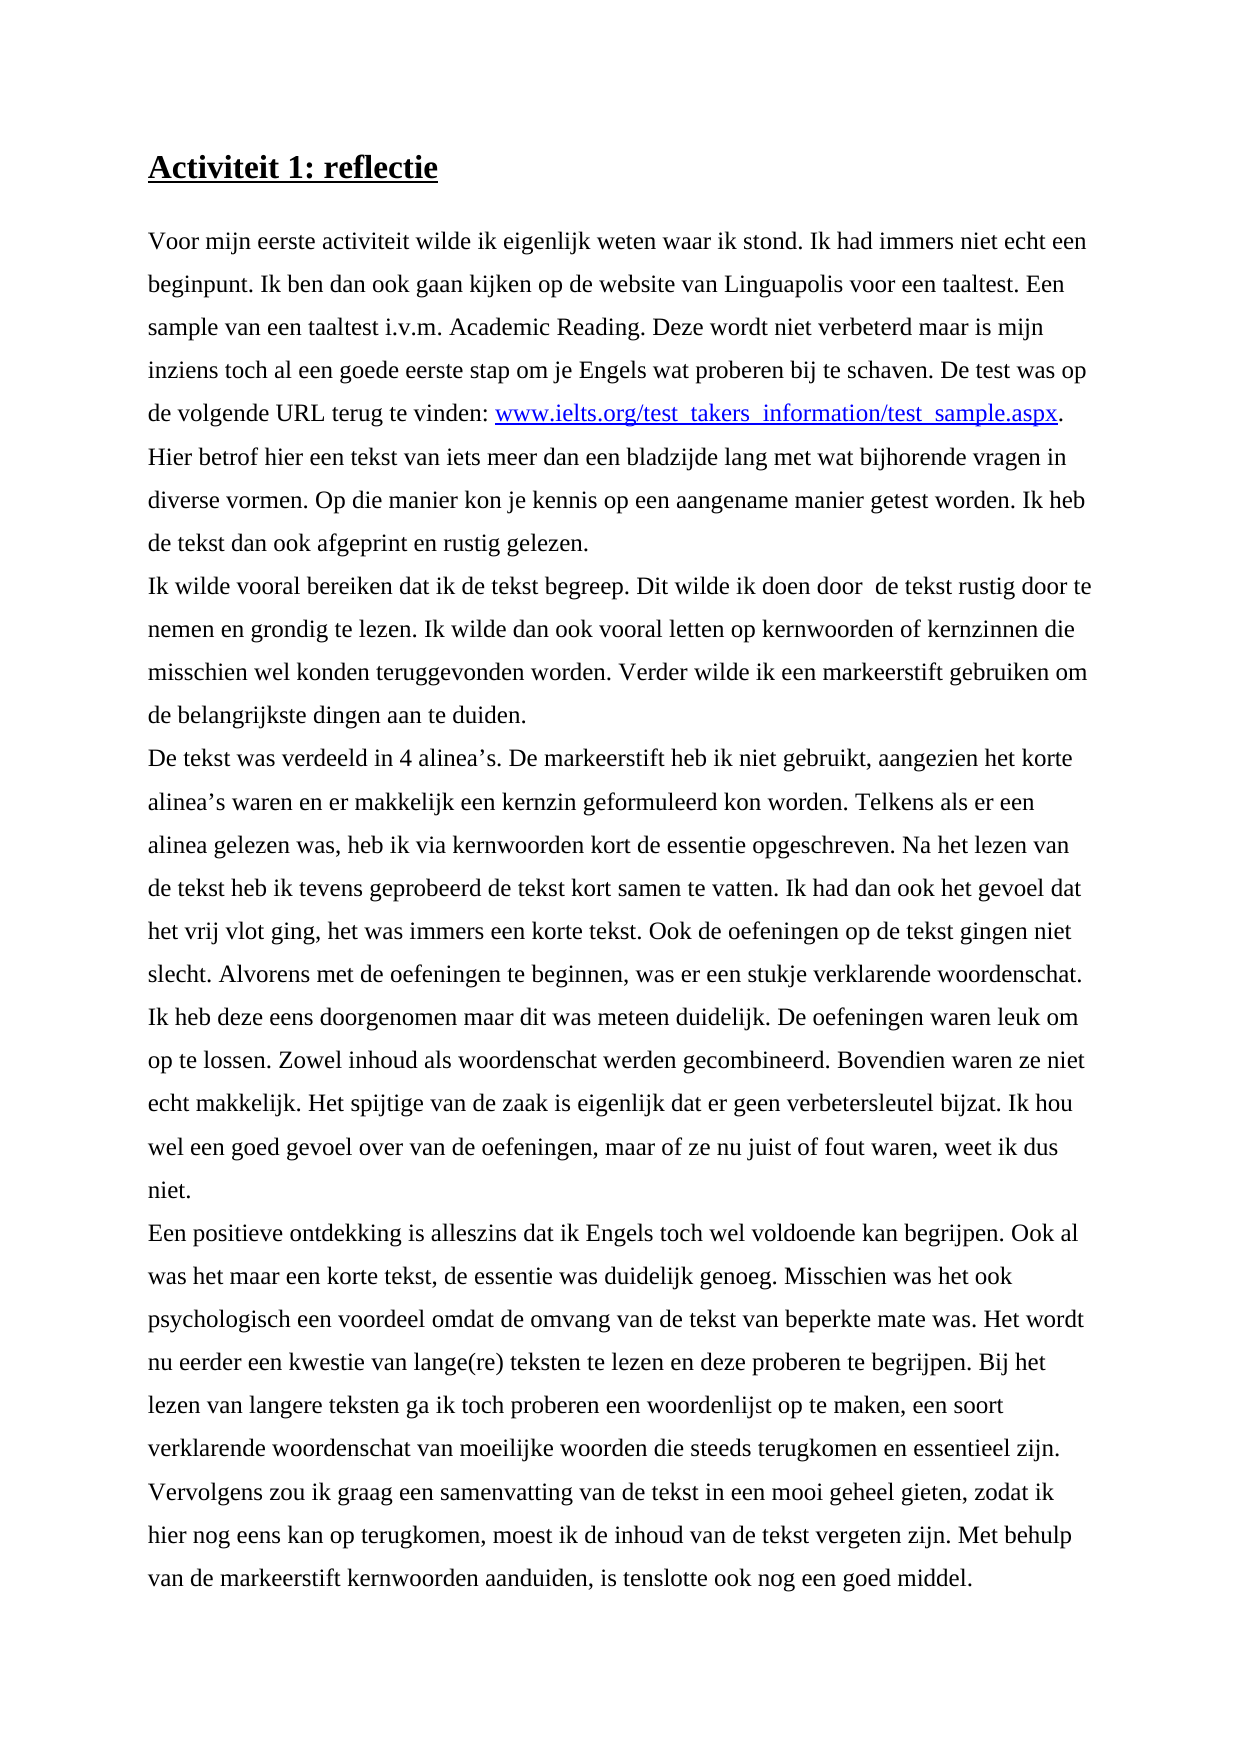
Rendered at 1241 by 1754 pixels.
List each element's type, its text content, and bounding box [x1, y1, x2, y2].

text Voor mijn eerste activiteit wilde ik eigenlijk weten waar ik stond. Ik had immers niet echt een beginpunt. Ik ben dan ook gaan kijken op de website van Linguapolis voor een taaltest. Een sample van een taaltest i.v.m. Academic Reading. Deze wordt niet verbeterd maar is mijn inziens toch al een goede eerste stap om je Engels wat proberen bij te schaven. De test was op de volgende URL terug te vinden: www.ielts.org/test_takers_information/test_sample.aspx. Hier betrof hier een tekst van iets meer dan een bladzijde lang met wat bijhorende vragen in diverse vormen. Op die manier kon je kennis op een aangename manier getest worden. Ik heb de tekst dan ook afgeprint en rustig gelezen. Ik wilde vooral bereiken dat ik de tekst begreep. Dit wilde ik doen door de tekst rustig door te nemen en grondig te lezen. Ik wilde dan ook vooral letten op kernwoorden of kernzinnen die misschien wel konden teruggevonden worden. Verder wilde ik een markeerstift gebruiken om de belangrijkste dingen aan te duiden. De tekst was verdeeld in 4 alinea’s. De markeerstift heb ik niet gebruikt, aangezien het korte alinea’s waren en er makkelijk een kernzin geformuleerd kon worden. Telkens als er een alinea gelezen was, heb ik via kernwoorden kort de essentie opgeschreven. Na het lezen van de tekst heb ik tevens geprobeerd de tekst kort samen te vatten. Ik had dan ook het gevoel dat het vrij vlot ging, het was immers een korte tekst. Ook de oefeningen op de tekst gingen niet slecht. Alvorens met de oefeningen te beginnen, was er een stukje verklarende woordenschat. Ik heb deze eens doorgenomen maar dit was meteen duidelijk. De oefeningen waren leuk om op te lossen. Zowel inhoud als woordenschat werden gecombineerd. Bovendien waren ze niet echt makkelijk. Het spijtige van de zaak is eigenlijk dat er geen verbetersleutel bijzat. Ik hou wel een goed gevoel over van de oefeningen, maar of ze nu juist of fout waren, weet ik dus niet. Een positieve ontdekking is alleszins dat ik Engels toch wel voldoende kan begrijpen. Ook al was het maar een korte tekst, de essentie was duidelijk genoeg. Misschien was het ook psychologisch een voordeel omdat de omvang van de tekst van beperkte mate was. Het wordt nu eerder een kwestie van lange(re) teksten te lezen en deze proberen te begrijpen. Bij het lezen van langere teksten ga ik toch proberen een woordenlijst op te maken, een soort verklarende woordenschat van moeilijke woorden die steeds terugkomen en essentieel zijn. Vervolgens zou ik graag een samenvatting van de tekst in een mooi geheel gieten, zodat ik hier nog eens kan op terugkomen, moest ik de inhoud van de tekst vergeten zijn. Met behulp van de markeerstift kernwoorden aanduiden, is tenslotte ook nog een goed middel. [148, 226, 1093, 1592]
text Activiteit 1: reflectie [148, 148, 1093, 186]
